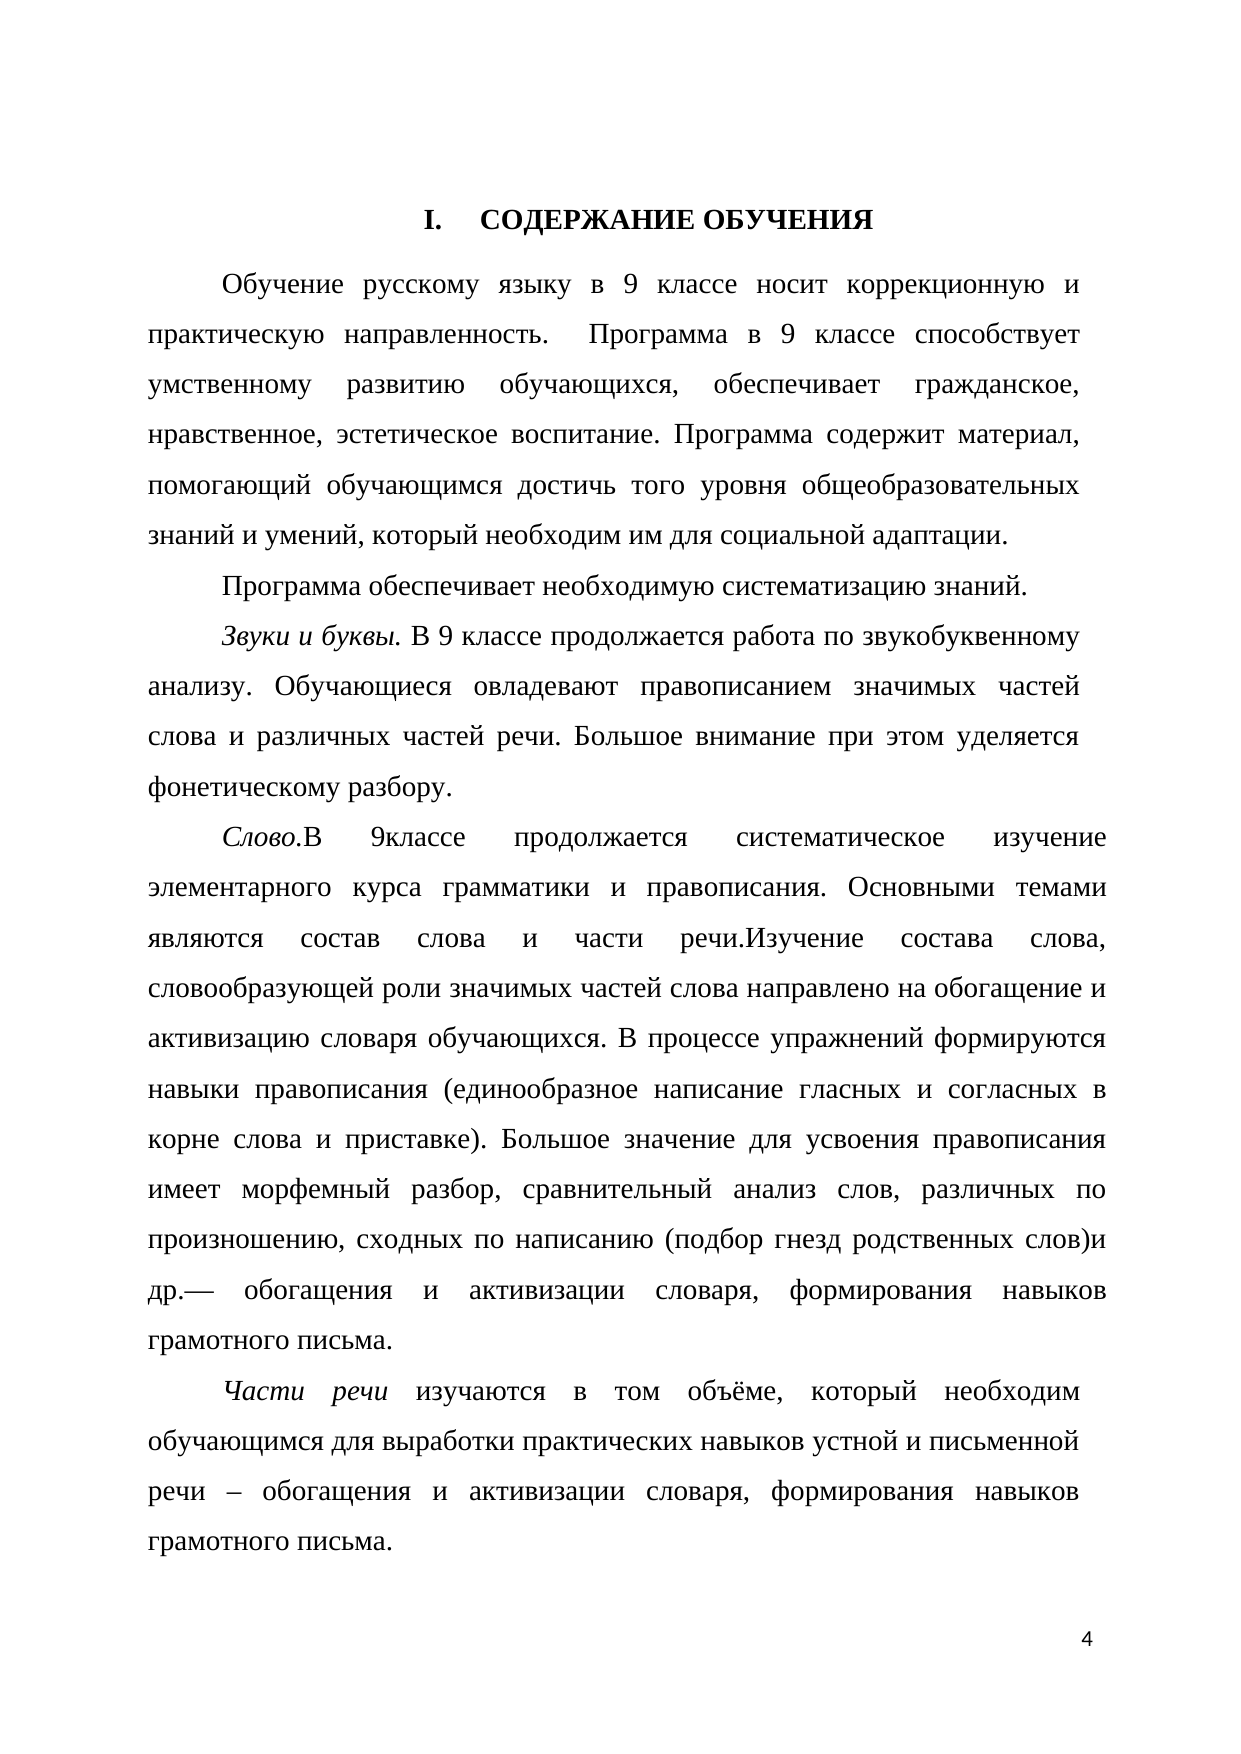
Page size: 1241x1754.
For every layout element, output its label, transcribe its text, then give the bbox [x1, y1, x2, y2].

subtitle СОДЕРЖАНИЕ ОБУЧЕНИЯ [223, 202, 1092, 236]
text Части речи изучаются в том объёме, который необходим обучающимся для выработки практических навыков устной и письменной речи – обогащения и активизации словаря, формирования навыков грамотного письма. [148, 1373, 1080, 1557]
text Звуки и буквы. В 9 классе продолжается работа по звукобуквенному анализу. Обучающиеся овладевают правописанием значимых частей слова и различных частей речи. Большое внимание при этом уделяется фонетическому разбору. [148, 618, 1080, 802]
text Обучение русскому языку в 9 классе носит коррекционную и практическую направленность. Программа в 9 классе способствует умственному развитию обучающихся, обеспечивает гражданское, нравственное, эстетическое воспитание. Программа содержит материал, помогающий обучающимся достичь того уровня общеобразовательных знаний и умений, который необходим им для социальной адаптации. [148, 266, 1080, 551]
text Программа обеспечивает необходимую систематизацию знаний. [148, 568, 1080, 601]
text Слово.В 9классе продолжается систематическое изучение элементарного курса грамматики и правописания. Основными темами являются состав слова и части речи.Изучение состава слова, словообразующей роли значимых частей слова направлено на обогащение и активизацию словаря обучающихся. В процессе упражнений формируются навыки правописания (единообразное написание гласных и согласных в корне слова и приставке). Большое значение для усвоения правописания имеет морфемный разбор, сравнительный анализ слов, различных по произношению, сходных по написанию (подбор гнезд родственных слов)и др.— обогащения и активизации словаря, формирования навыков грамотного письма. [148, 819, 1107, 1356]
